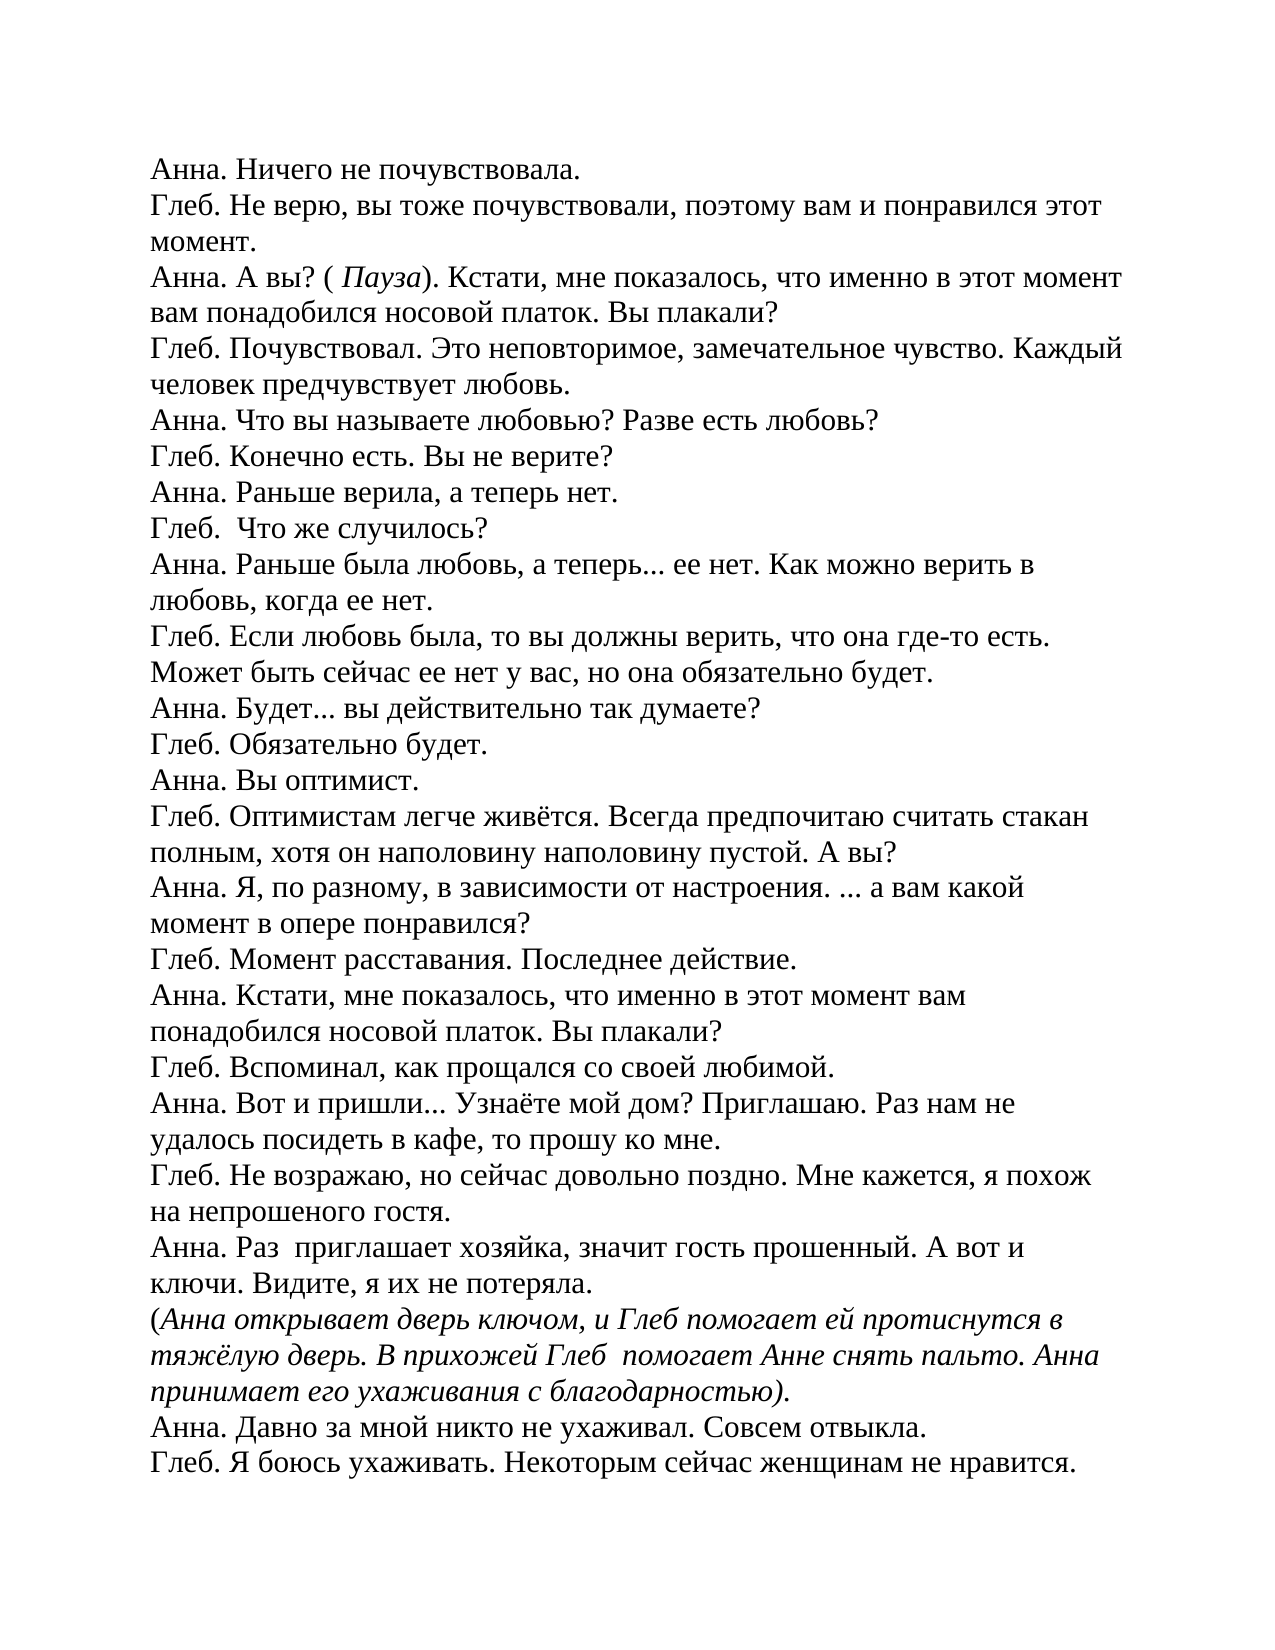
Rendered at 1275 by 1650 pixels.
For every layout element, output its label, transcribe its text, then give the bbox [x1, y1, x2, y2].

text Глеб. Оптимистам легче живётся. Всегда предпочитаю считать стакан полным, хотя он наполовину наполовину пустой. А вы? [150, 797, 1125, 869]
text Анна. А вы? ( Пауза). Кстати, мне показалось, что именно в этот момент вам понадобился носовой платок. Вы плакали? [150, 258, 1125, 330]
text Анна. Вы оптимист. [150, 761, 1125, 797]
text Глеб. Если любовь была, то вы должны верить, что она где-то есть. Может быть сейчас ее нет у вас, но она обязательно будет. [150, 617, 1125, 689]
text Глеб. Я боюсь ухаживать. Некоторым сейчас женщинам не нравится. [150, 1444, 1125, 1480]
text Анна. Вот и пришли... Узнаёте мой дом? Приглашаю. Раз нам не удалось посидеть в кафе, то прошу ко мне. [150, 1084, 1125, 1156]
text Глеб. Вспоминал, как прощался со своей любимой. [150, 1048, 1125, 1084]
text Глеб. Что же случилось? [150, 509, 1125, 545]
text Глеб. Не возражаю, но сейчас довольно поздно. Мне кажется, я похож на непрошеного гостя. [150, 1156, 1125, 1228]
text Анна. Раньше верила, а теперь нет. [150, 473, 1125, 509]
text Анна. Давно за мной никто не ухаживал. Совсем отвыкла. [150, 1408, 1125, 1444]
text Анна. Что вы называете любовью? Разве есть любовь? [150, 402, 1125, 437]
text Глеб. Обязательно будет. [150, 725, 1125, 761]
text Глеб. Не верю, вы тоже почувствовали, поэтому вам и понравился этот момент. [150, 186, 1125, 258]
text Глеб. Момент расставания. Последнее действие. [150, 941, 1125, 977]
text Глеб. Почувствовал. Это неповторимое, замечательное чувство. Каждый человек предчувствует любовь. [150, 330, 1125, 402]
text Анна. Будет... вы действительно так думаете? [150, 689, 1125, 725]
text Анна. Ничего не почувствовала. [150, 150, 1125, 186]
text Анна. Раньше была любовь, а теперь... ее нет. Как можно верить в любовь, когда ее нет. [150, 545, 1125, 617]
text Анна. Кстати, мне показалось, что именно в этот момент вам понадобился носовой платок. Вы плакали? [150, 977, 1125, 1048]
text Глеб. Конечно есть. Вы не верите? [150, 437, 1125, 473]
text (Анна открывает дверь ключом, и Глеб помогает ей протиснутся в тяжёлую дверь. В прихожей Глеб помогает Анне снять пальто. Анна принимает его ухаживания с благодарностью). [150, 1300, 1125, 1408]
text Анна. Раз приглашает хозяйка, значит гость прошенный. А вот и ключи. Видите, я их не потеряла. [150, 1228, 1125, 1300]
text Анна. Я, по разному, в зависимости от настроения. ... а вам какой момент в опере понравился? [150, 869, 1125, 941]
